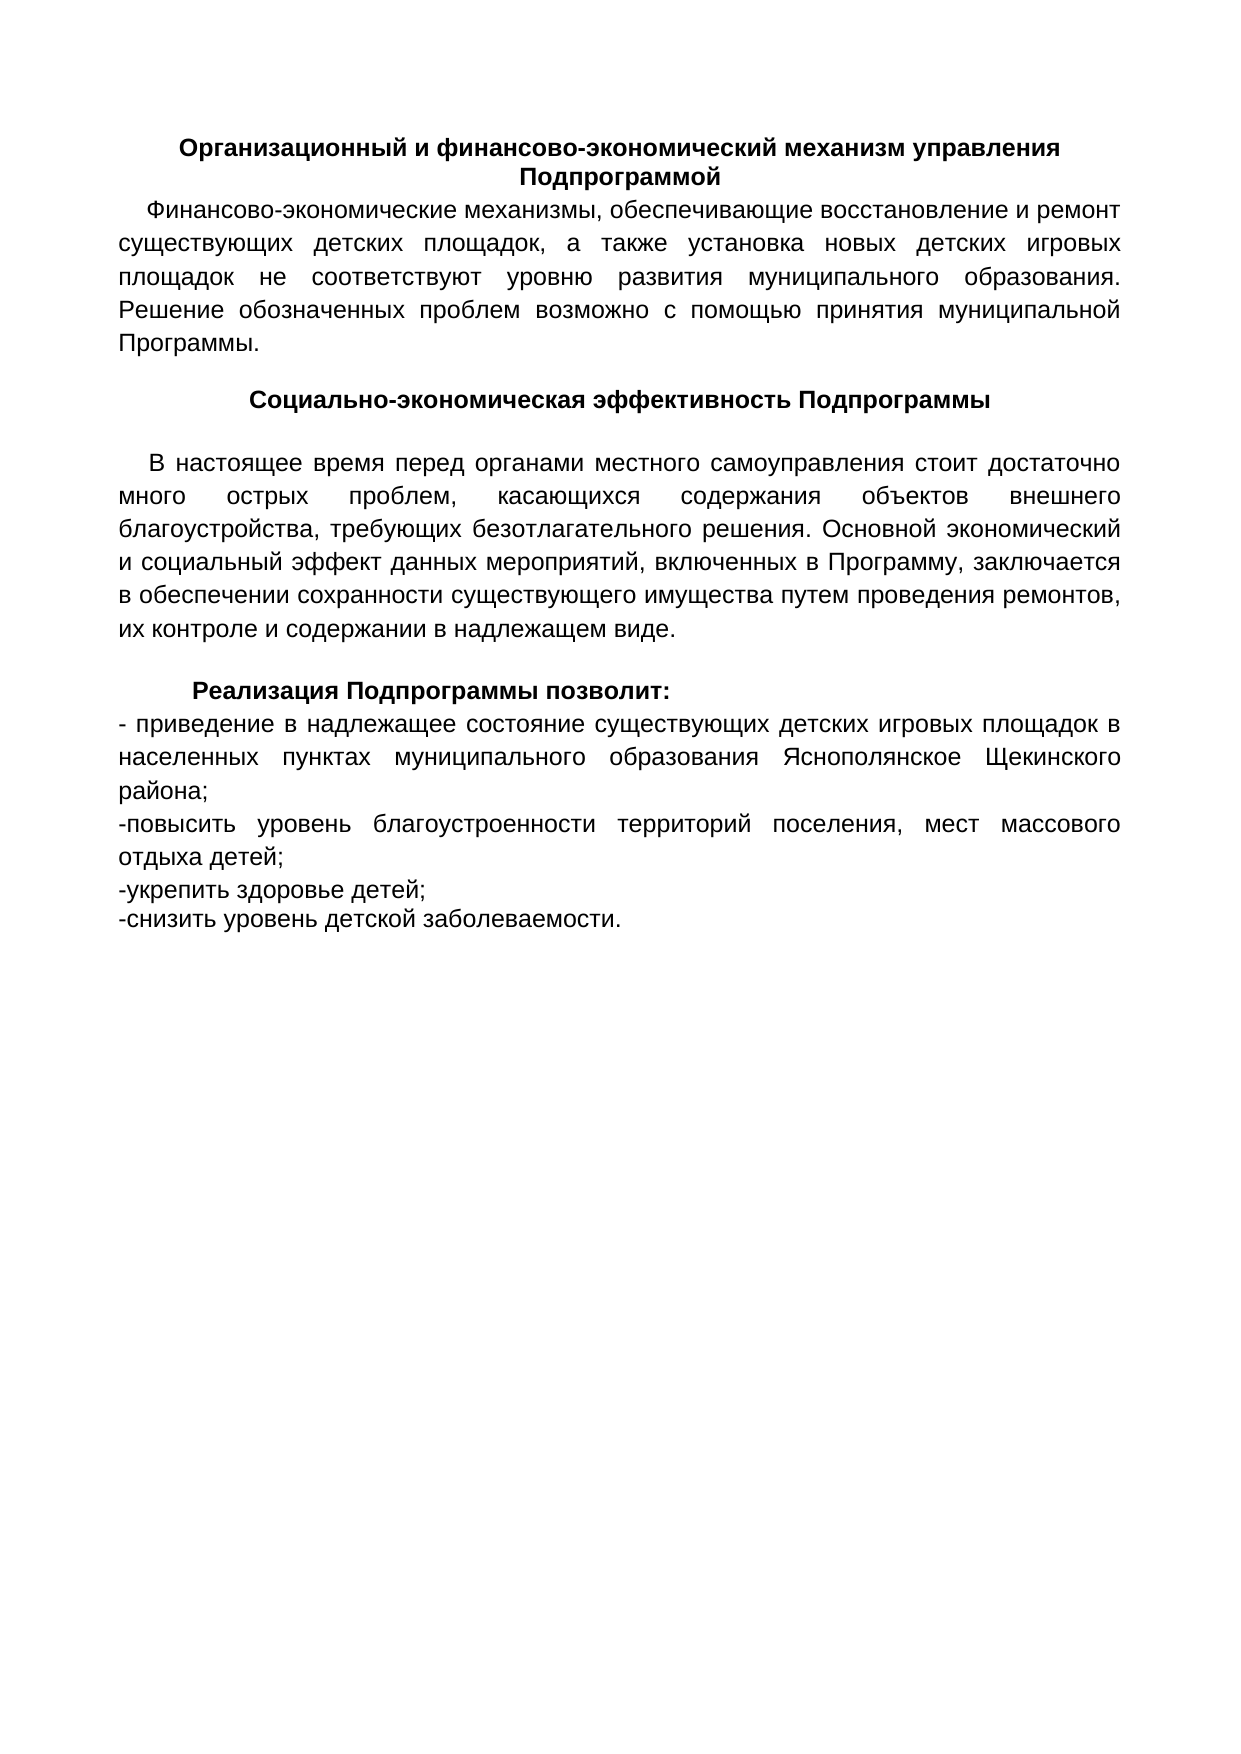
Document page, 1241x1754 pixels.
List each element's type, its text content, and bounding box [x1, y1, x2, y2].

text Финансово-экономические механизмы, обеспечивающие восстановление и ремонт существующих детских площадок, а также установка новых детских игровых площадок не соответствуют уровню развития муниципального образования. Решение обозначенных проблем возможно с помощью принятия муниципальной Программы. [118, 191, 1122, 357]
text Организационный и финансово-экономический механизм управления Подпрограммой [118, 133, 1122, 191]
text Реализация Подпрограммы позволит: [118, 676, 1122, 705]
text -снизить уровень детской заболеваемости. [118, 904, 1122, 933]
text -повысить уровень благоустроенности территорий поселения, мест массового отдыха детей; [118, 804, 1122, 871]
text В настоящее время перед органами местного самоуправления стоит достаточно много острых проблем, касающихся содержания объектов внешнего благоустройства, требующих безотлагательного решения. Основной экономический и социальный эффект данных мероприятий, включенных в Программу, заключается в обеспечении сохранности существующего имущества путем проведения ремонтов, их контроле и содержании в надлежащем виде. [118, 443, 1122, 642]
text Социально-экономическая эффективность Подпрограммы [118, 386, 1122, 414]
text - приведение в надлежащее состояние существующих детских игровых площадок в населенных пунктах муниципального образования Яснополянское Щекинского района; [118, 705, 1122, 804]
text -укрепить здоровье детей; [118, 871, 1122, 904]
